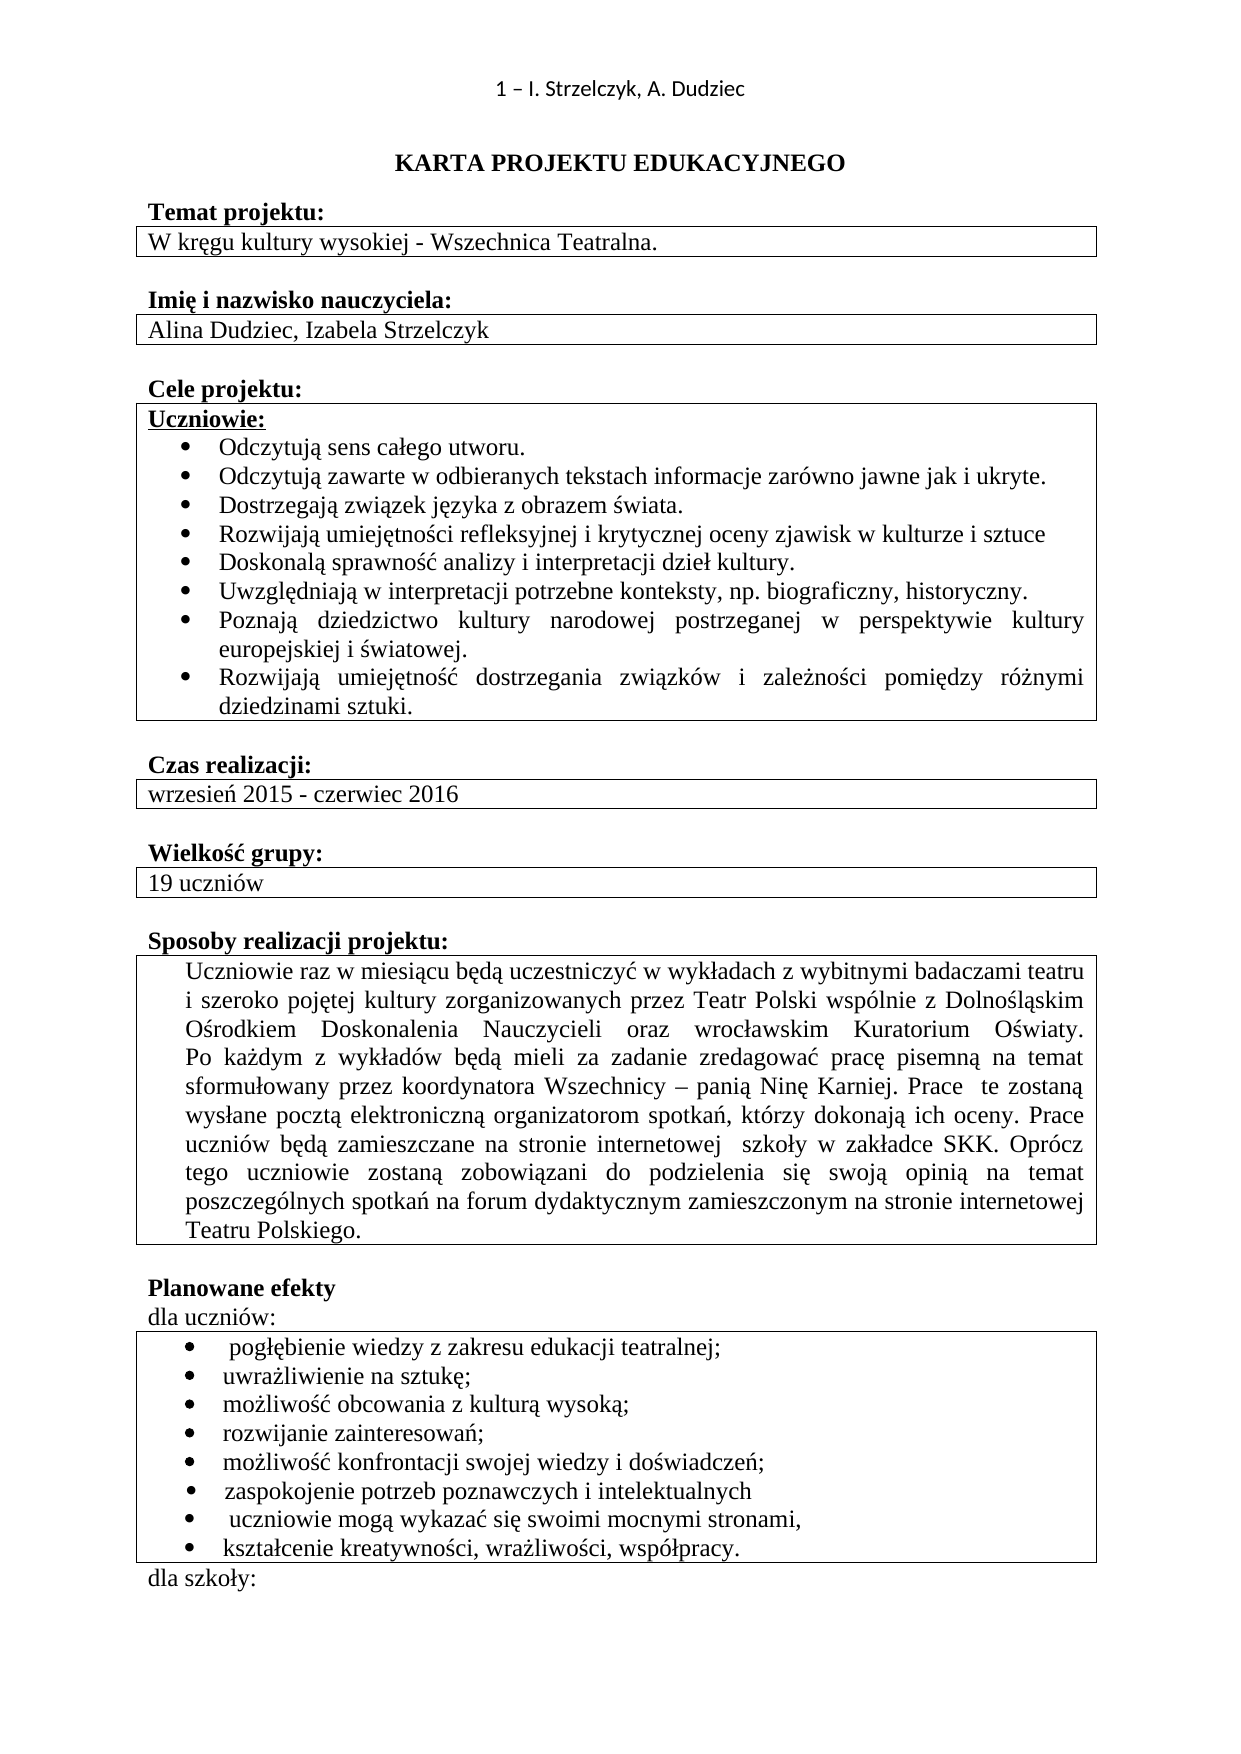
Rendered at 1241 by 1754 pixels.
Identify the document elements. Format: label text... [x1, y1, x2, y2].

table_header Alina Dudziec, Izabela Strzelczyk [137, 315, 1096, 344]
text Planowane efekty [148, 1273, 1093, 1302]
text Temat projektu: [148, 197, 1093, 226]
table_header wrzesień 2015 - czerwiec 2016 [137, 780, 1096, 808]
table_header 19 uczniów [137, 868, 1096, 897]
table_header Uczniowie raz w miesiącu będą uczestniczyć w wykładach z wybitnymi badaczami teatru i szeroko pojętej kultury zorganizowanych przez Teatr Polski wspólnie z Dolnośląskim Ośrodkiem Doskonalenia Nauczycieli oraz wrocławskim Kuratorium Oświaty. Po każdym z wykładów będą mieli za zadanie zredagować pracę pisemną na temat sformułowany przez koordynatora Wszechnicy – panią Ninę Karniej. Prace te zostaną wysłane pocztą elektroniczną organizatorom spotkań, którzy dokonają ich oceny. Prace uczniów będą zamieszczane na stronie internetowej szkoły w zakładce SKK. Oprócz tego uczniowie zostaną zobowiązani do podzielenia się swoją opinią na temat poszczególnych spotkań na forum dydaktycznym zamieszczonym na stronie internetowej Teatru Polskiego. [137, 956, 1096, 1244]
text Wielkość grupy: [148, 838, 1093, 867]
text dla szkoły: [148, 1563, 1093, 1592]
table_header W kręgu kultury wysokiej - Wszechnica Teatralna. [137, 227, 1096, 256]
text Czas realizacji: [148, 750, 1093, 778]
text Sposoby realizacji projektu: [148, 926, 1093, 955]
table_header Uczniowie: Odczytują sens całego utworu. Odczytują zawarte w odbieranych tekstach informacje zarówno jawne jak i ukryte. Dostrzegają związek języka z obrazem świata. Rozwijają umiejętności refleksyjnej i krytycznej oceny zjawisk w kulturze i sztuce Doskonalą sprawność analizy i interpretacji dzieł kultury. Uwzględniają w interpretacji potrzebne konteksty, np. biograficzny, historyczny. Poznają dziedzictwo kultury narodowej postrzeganej w perspektywie kultury europejskiej i światowej. Rozwijają umiejętność dostrzegania związków i zależności pomiędzy różnymi dziedzinami sztuki. [137, 404, 1096, 720]
text dla uczniów: [148, 1302, 1093, 1331]
table_header pogłębienie wiedzy z zakresu edukacji teatralnej; uwrażliwienie na sztukę; możliwość obcowania z kulturą wysoką; rozwijanie zainteresowań; możliwość konfrontacji swojej wiedzy i doświadczeń; zaspokojenie potrzeb poznawczych i intelektualnych uczniowie mogą wykazać się swoimi mocnymi stronami, kształcenie kreatywności, wrażliwości, współpracy. [137, 1332, 1096, 1562]
text Cele projektu: [148, 374, 1093, 403]
text Imię i nazwisko nauczyciela: [148, 286, 1093, 314]
text KARTA PROJEKTU EDUKACYJNEGO [148, 148, 1093, 176]
